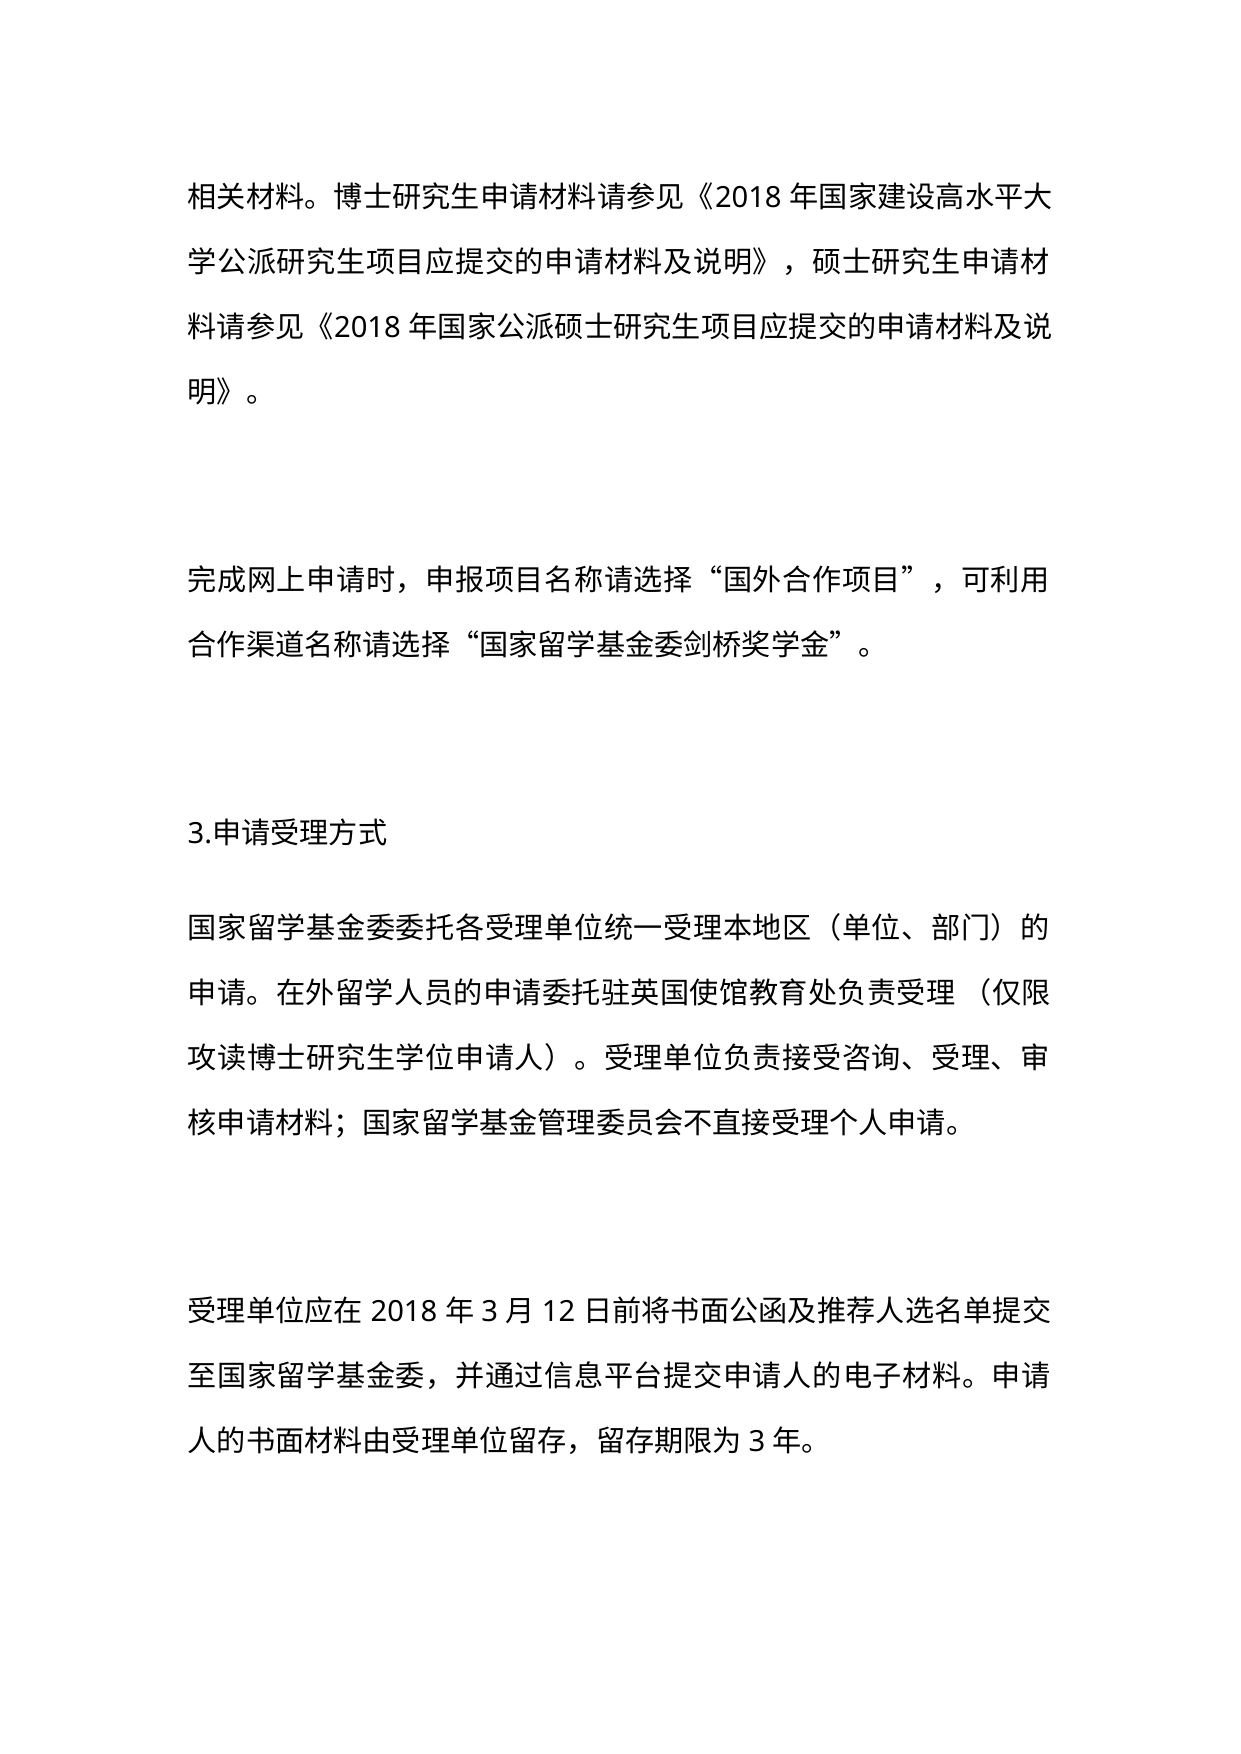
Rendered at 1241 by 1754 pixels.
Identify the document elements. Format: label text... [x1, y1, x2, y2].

text 3.申请受理方式 [187, 799, 1053, 864]
text 国家留学基金委委托各受理单位统一受理本地区（单位、部门）的申请。在外留学人员的申请委托驻英国使馆教育处负责受理 （仅限攻读博士研究生学位申请人）。受理单位负责接受咨询、受理、审核申请材料；国家留学基金管理委员会不直接受理个人申请。 [187, 893, 1053, 1153]
text 完成网上申请时，申报项目名称请选择“国外合作项目”，可利用合作渠道名称请选择“国家留学基金委剑桥奖学金”。 [187, 545, 1053, 675]
text 受理单位应在 2018 年 3 月 12 日前将书面公函及推荐人选名单提交至国家留学基金委，并通过信息平台提交申请人的电子材料。申请人的书面材料由受理单位留存，留存期限为 3 年。 [187, 1276, 1053, 1471]
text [187, 162, 1053, 422]
